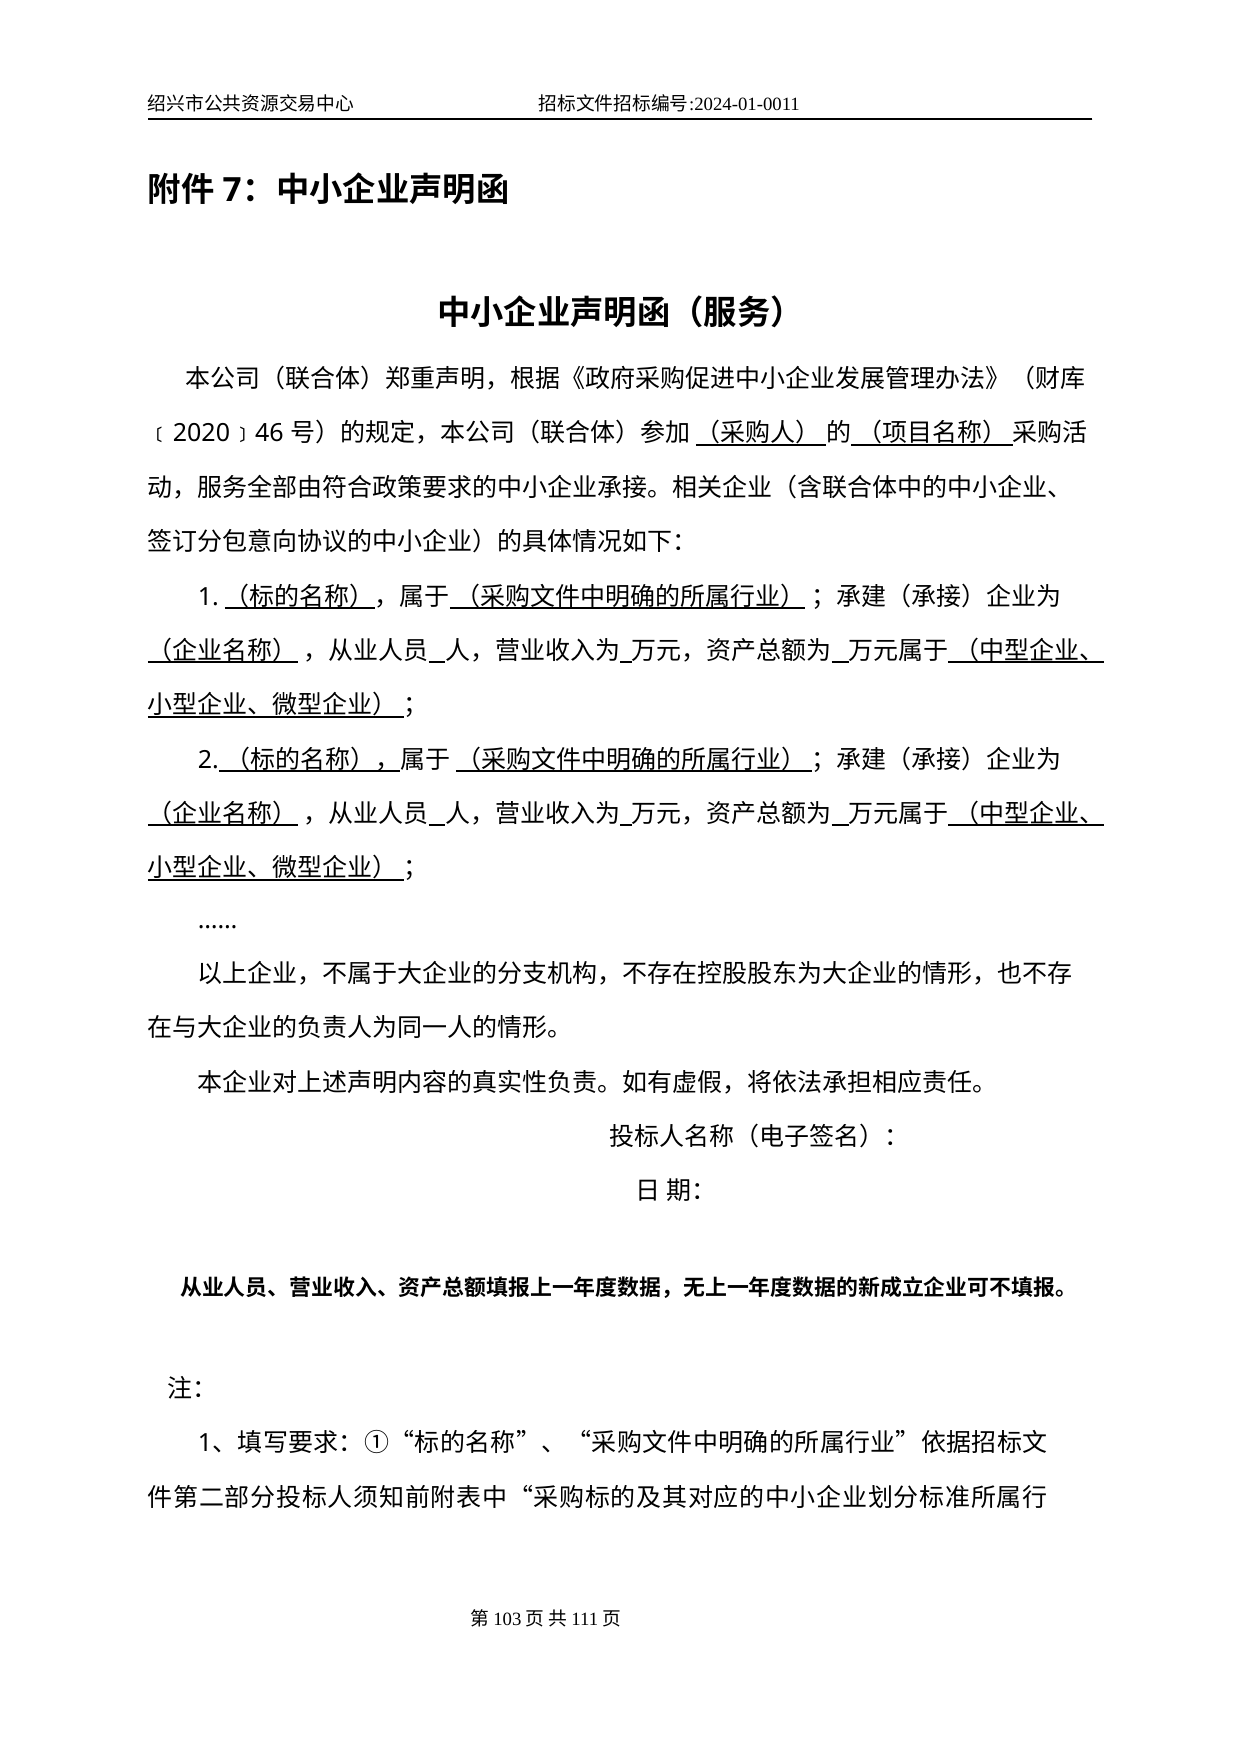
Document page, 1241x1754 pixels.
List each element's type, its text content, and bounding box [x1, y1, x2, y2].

text 中小企业声明函（服务） [148, 286, 1092, 334]
text 从业人员、营业收入、资产总额填报上一年度数据，无上一年度数据的新成立企业可不填报。 [148, 1270, 1092, 1301]
text 本企业对上述声明内容的真实性负责。如有虚假，将依法承担相应责任。 [148, 1062, 1092, 1098]
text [148, 1423, 1049, 1513]
text …… [148, 902, 1092, 936]
text 投标人名称（电子签名）： [148, 1116, 909, 1153]
text 注： [148, 1368, 1049, 1404]
text 以上企业，不属于大企业的分支机构，不存在控股股东为大企业的情形，也不存在与大企业的负责人为同一人的情形。 [148, 953, 1092, 1044]
text 1. （标的名称），属于 （采购文件中明确的所属行业） ；承建（承接）企业为 （企业名称） ，从业人员 人，营业收入为 万元，资产总额为 万元属于 （中型企业、小型企业、微型企业） ； [148, 576, 1092, 721]
text 本公司（联合体）郑重声明，根据《政府采购促进中小企业发展管理办法》（财库﹝2020﹞46 号）的规定，本公司（联合体）参加 （采购人） 的 （项目名称） 采购活动，服务全部由符合政策要求的中小企业承接。相关企业（含联合体中的中小企业、签订分包意向协议的中小企业）的具体情况如下： [148, 358, 1092, 558]
text 日 期： [148, 1171, 976, 1207]
text 附件7：中小企业声明函 [148, 162, 1092, 211]
text 2. （标的名称），属于 （采购文件中明确的所属行业） ；承建（承接）企业为 （企业名称） ，从业人员 人，营业收入为 万元，资产总额为 万元属于 （中型企业、小型企业、微型企业） ； [148, 739, 1092, 884]
